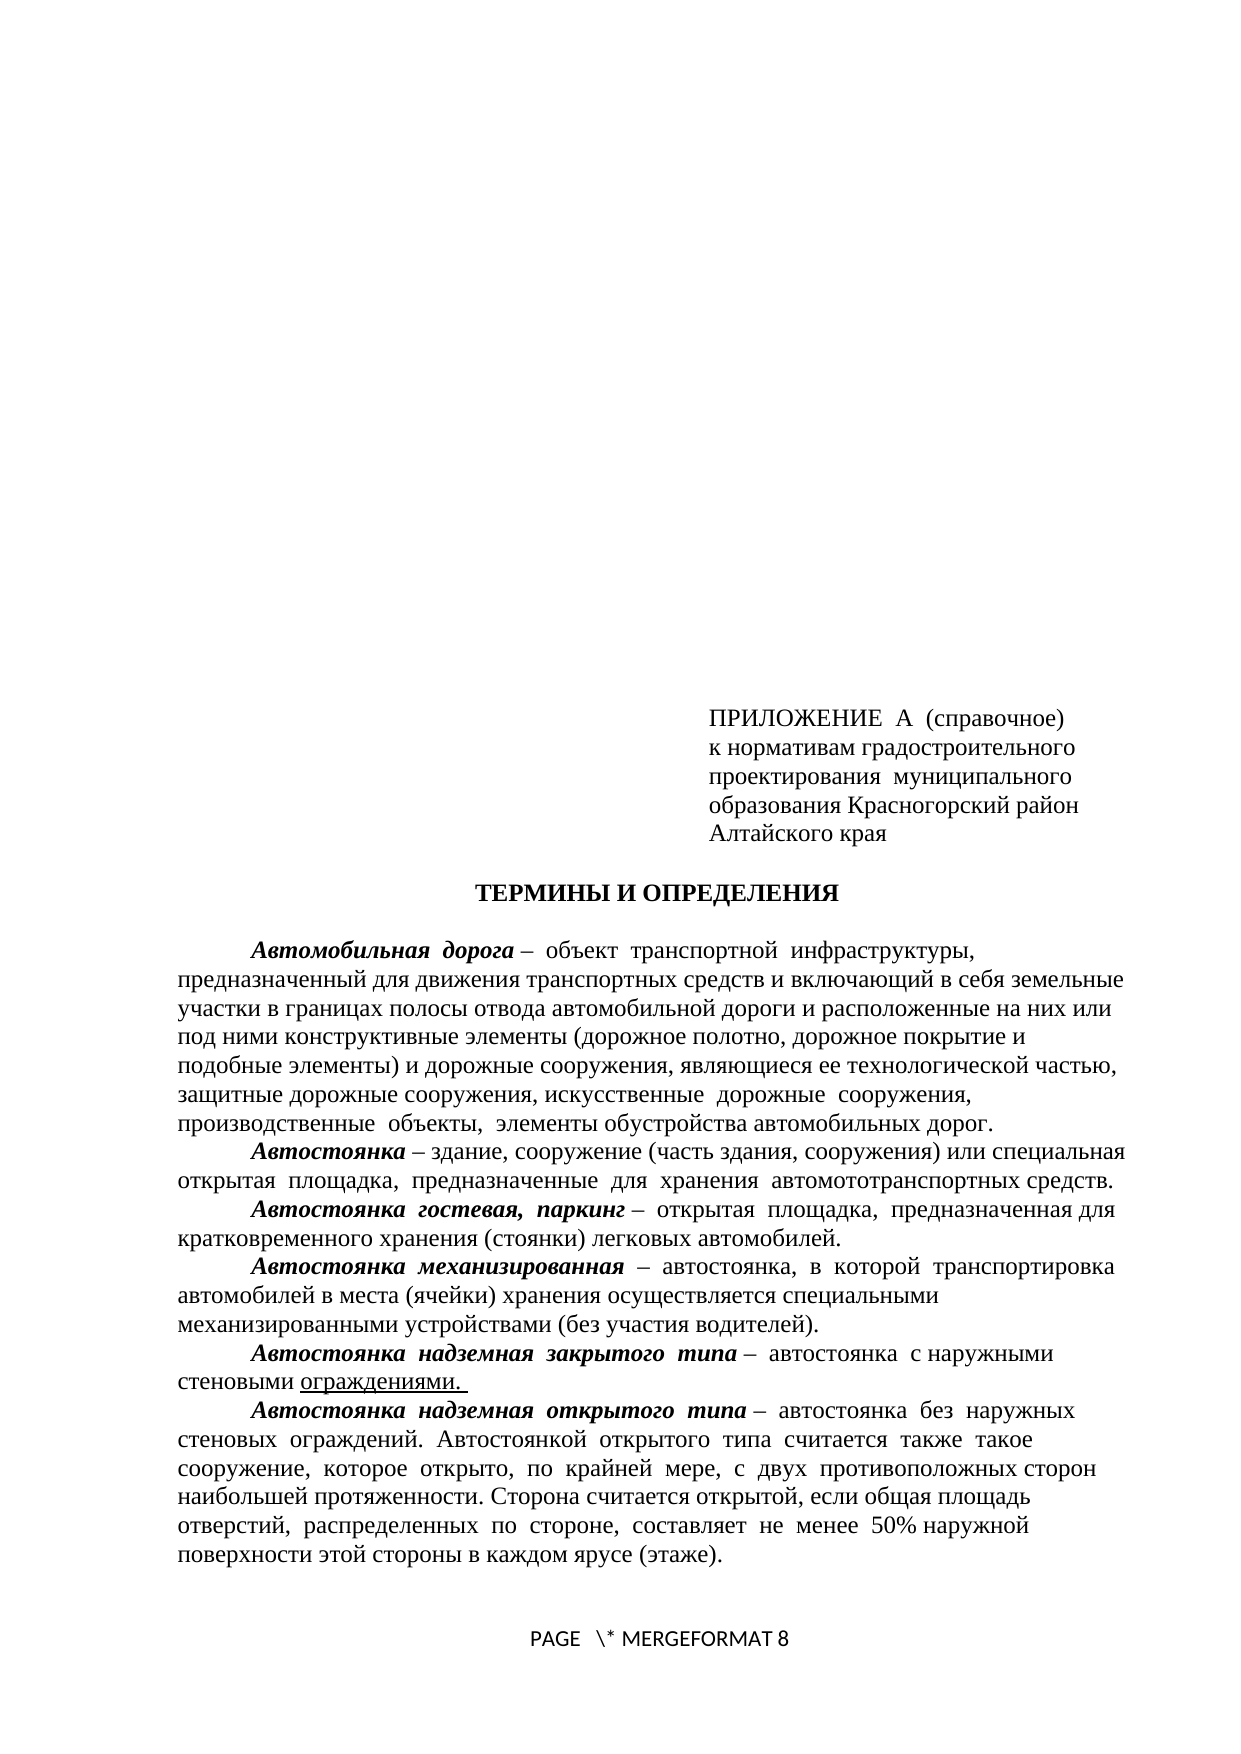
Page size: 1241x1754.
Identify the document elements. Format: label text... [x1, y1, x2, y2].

text Алтайского края [709, 818, 1137, 847]
text ТЕРМИНЫ И ОПРЕДЕЛЕНИЯ [177, 878, 1137, 906]
text образования Красногорский район [709, 790, 1137, 818]
text Автостоянка – здание, сооружение (часть здания, сооружения) или специальная открытая площадка, предназначенные для хранения автомототранспортных средств. [177, 1136, 1137, 1194]
text проектирования муниципального [709, 761, 1137, 790]
text Автостоянка механизированная – автостоянка, в которой транспортировка автомобилей в места (ячейки) хранения осуществляется специальными механизированными устройствами (без участия водителей). [177, 1251, 1137, 1338]
text к нормативам градостроительного [709, 732, 1137, 761]
text Автомобильная дорога – объект транспортной инфраструктуры, предназначенный для движения транспортных средств и включающий в себя земельные участки в границах полосы отвода автомобильной дороги и расположенные на них или под ними конструктивные элементы (дорожное полотно, дорожное покрытие и подобные элементы) и дорожные сооружения, являющиеся ее технологической частью, защитные дорожные сооружения, искусственные дорожные сооружения, производственные объекты, элементы обустройства автомобильных дорог. [177, 935, 1137, 1136]
text Автостоянка надземная открытого типа – автостоянка без наружных стеновых ограждений. Автостоянкой открытого типа считается также такое сооружение, которое открыто, по крайней мере, с двух противоположных сторон наибольшей протяженности. Сторона считается открытой, если общая площадь отверстий, распределенных по стороне, составляет не менее 50% наружной поверхности этой стороны в каждом ярусе (этаже). [177, 1395, 1137, 1568]
text Автостоянка надземная закрытого типа – автостоянка с наружными стеновыми ограждениями. [177, 1338, 1137, 1395]
text ПРИЛОЖЕНИЕ А (справочное) [709, 703, 1137, 732]
text Автостоянка гостевая, паркинг – открытая площадка, предназначенная для кратковременного хранения (стоянки) легковых автомобилей. [177, 1194, 1137, 1251]
